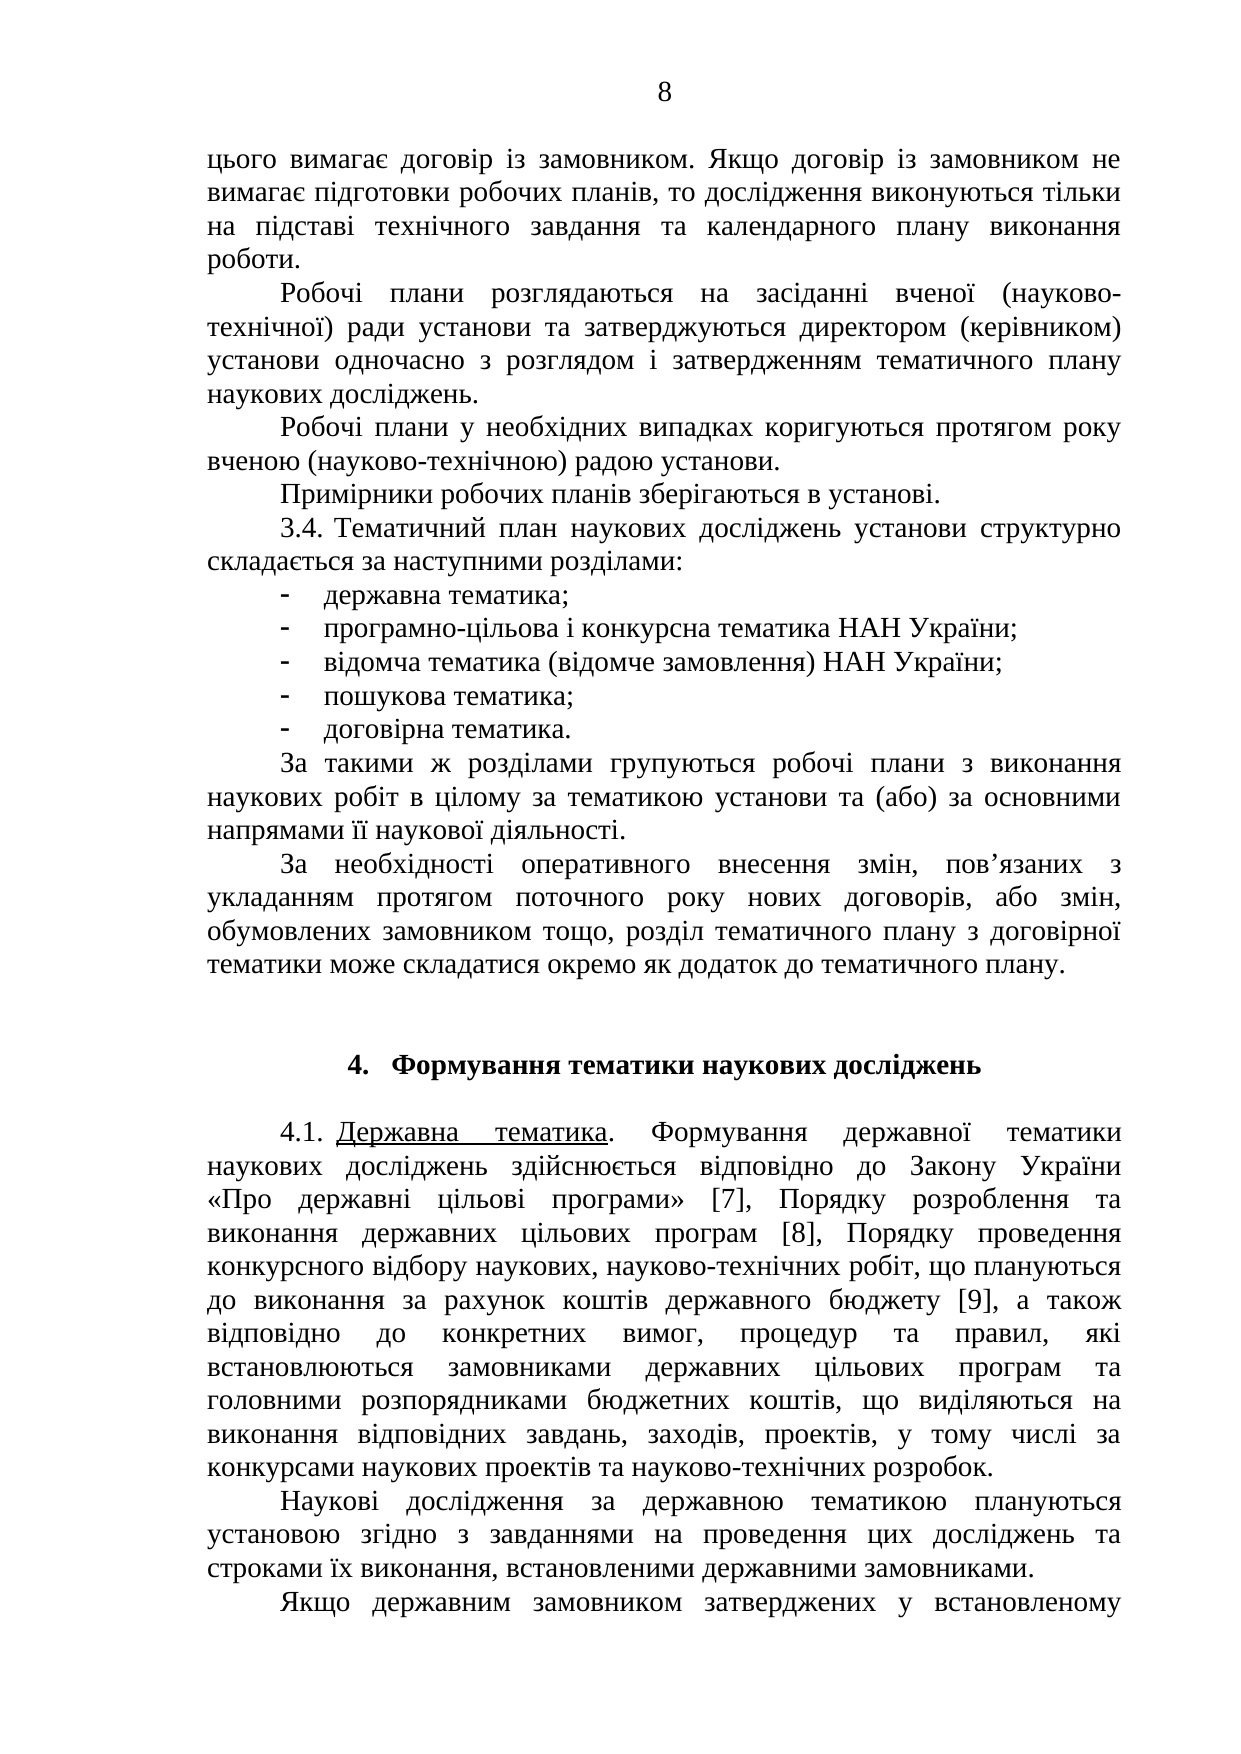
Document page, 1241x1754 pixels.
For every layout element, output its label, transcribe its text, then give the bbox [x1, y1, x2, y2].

list Формування тематики наукових досліджень [207, 1047, 1122, 1081]
list Державна тематика. Формування державної тематики наукових досліджень здійснюється відповідно до Закону України «Про державні цільові програми» [7], Порядку розроблення та виконання державних цільових програм [8], Порядку проведення конкурсного відбору наукових, науково-технічних робіт, що плануються до виконання за рахунок коштів державного бюджету [9], а також відповідно до конкретних вимог, процедур та правил, які встановлюються замовниками державних цільових програм та головними розпорядниками бюджетних коштів, що виділяються на виконання відповідних завдань, заходів, проектів, у тому числі за конкурсами наукових проектів та науково-технічних розробок. [207, 1114, 1122, 1483]
text За такими ж розділами групуються робочі плани з виконання наукових робіт в цілому за тематикою установи та (або) за основними напрямами її наукової діяльності. [207, 745, 1122, 846]
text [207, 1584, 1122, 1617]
text За необхідності оперативного внесення змін, пов’язаних з укладанням протягом поточного року нових договорів, або змін, обумовлених замовником тощо, розділ тематичного плану з договірної тематики може складатися окремо як додаток до тематичного плану. [207, 846, 1122, 980]
text Робочі плани розглядаються на засіданні вченої (науково-технічної) ради установи та затверджуються директором (керівником) установи одночасно з розглядом і затвердженням тематичного плану наукових досліджень. [207, 275, 1122, 409]
text Наукові дослідження за державною тематикою плануються установою згідно з завданнями на проведення цих досліджень та строками їх виконання, встановленими державними замовниками. [207, 1483, 1122, 1584]
list договірна тематика. [207, 712, 1122, 745]
text Примірники робочих планів зберігаються в установі. [207, 476, 1122, 510]
text Робочі плани у необхідних випадках коригуються протягом року вченою (науково-технічною) радою установи. [207, 409, 1122, 476]
list відомча тематика (відомче замовлення) НАН України; [207, 644, 1122, 678]
list Тематичний план наукових досліджень установи структурно складається за наступними розділами: [207, 510, 1122, 577]
list пошукова тематика; [207, 678, 1122, 712]
list державна тематика; [207, 577, 1122, 611]
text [207, 141, 1122, 275]
list програмно-цільова і конкурсна тематика НАН України; [207, 611, 1122, 644]
